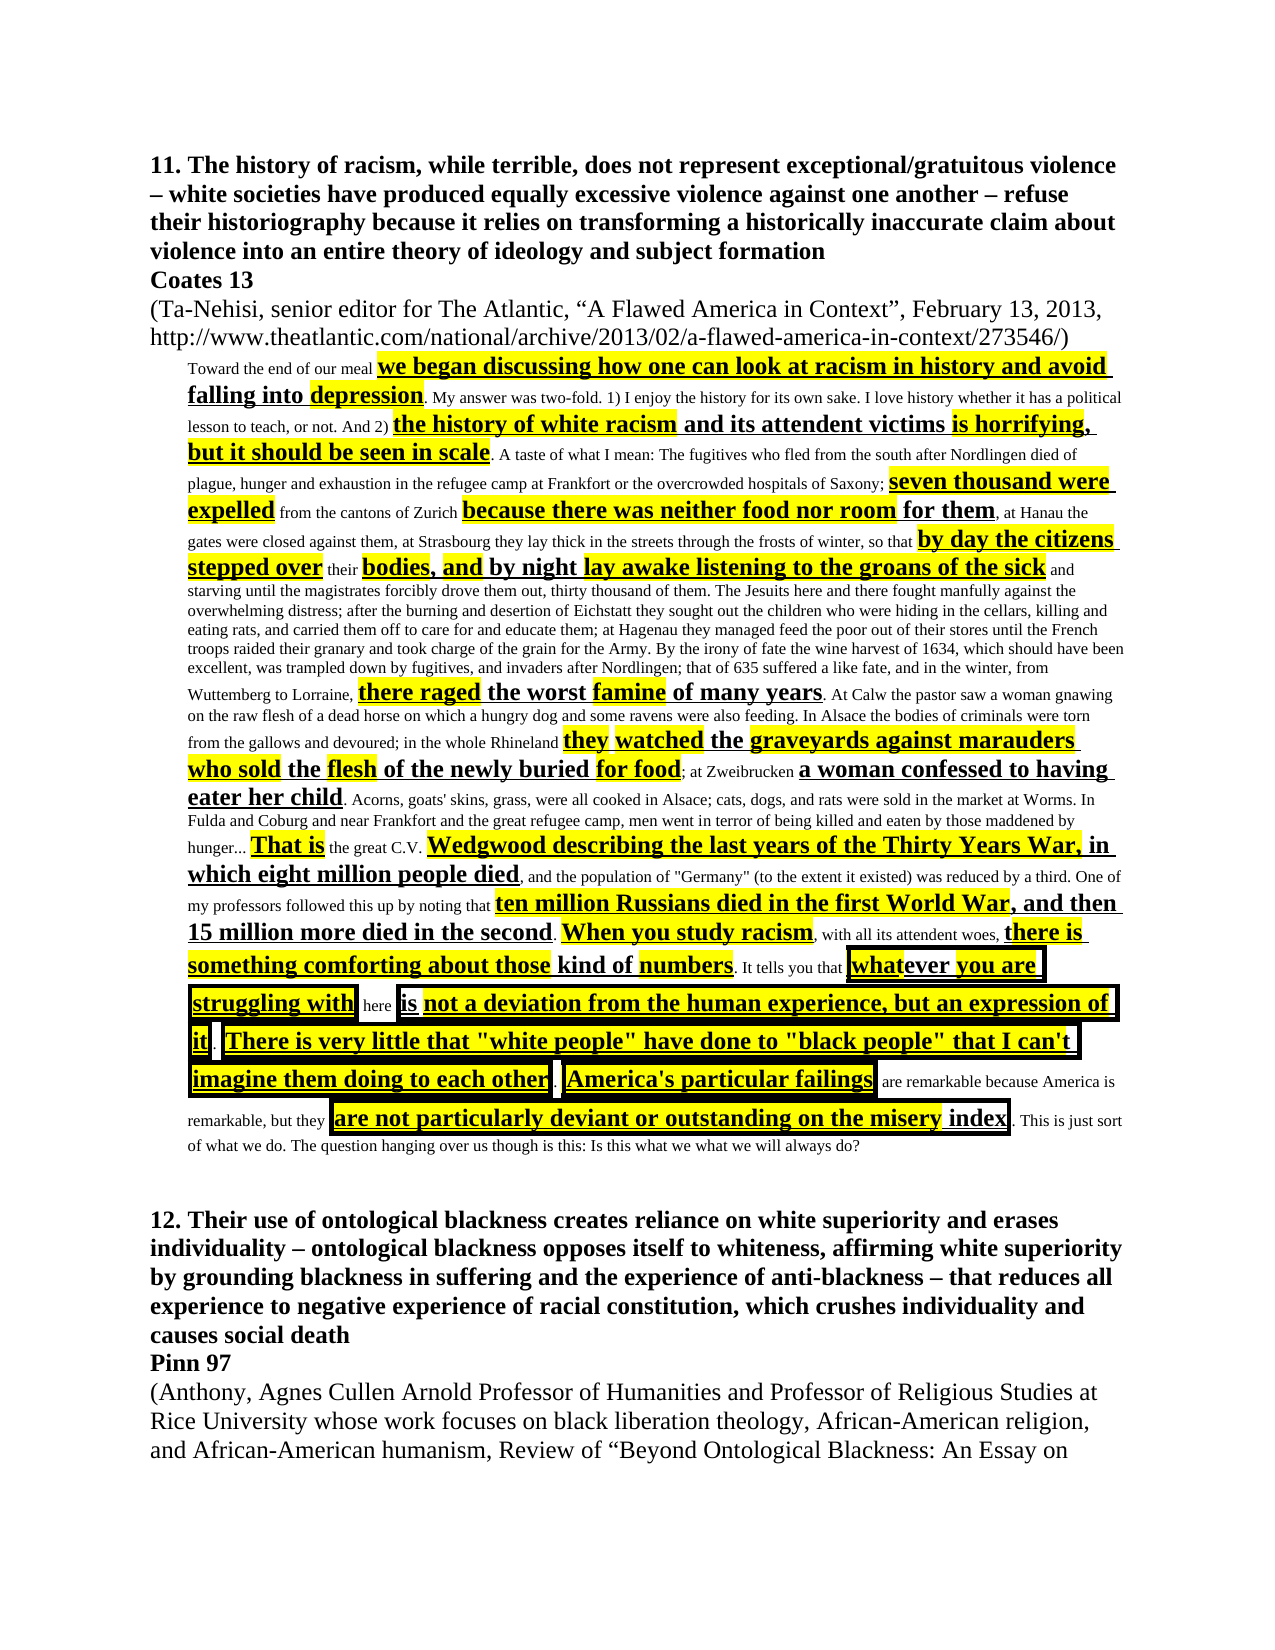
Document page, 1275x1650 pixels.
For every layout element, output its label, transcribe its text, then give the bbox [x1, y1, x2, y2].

subtitle 12. Their use of ontological blackness creates reliance on white superiority and erases individuality – ontological blackness opposes itself to whiteness, affirming white superiority by grounding blackness in suffering and the experience of anti-blackness – that reduces all experience to negative experience of racial constitution, which crushes individuality and causes social death [150, 1205, 1125, 1348]
text (Ta-Nehisi, senior editor for The Atlantic, “A Flawed America in Context”, February 13, 2013, http://www.theatlantic.com/national/archive/2013/02/a-flawed-america-in-context/273546/) [150, 294, 1125, 351]
text Pinn 97 [150, 1348, 1125, 1377]
subtitle 11. The history of racism, while terrible, does not represent exceptional/gratuitous violence – white societies have produced equally excessive violence against one another – refuse their historiography because it relies on transforming a historically inaccurate claim about violence into an entire theory of ideology and subject formation [150, 150, 1125, 265]
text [150, 1377, 1125, 1463]
text Toward the end of our meal we began discussing how one can look at racism in history and avoid falling into depression. My answer was two-fold. 1) I enjoy the history for its own sake. I love history whether it has a political lesson to teach, or not. And 2) the history of white racism and its attendent victims is horrifying, but it should be seen in scale. A taste of what I mean: The fugitives who fled from the south after Nordlingen died of plague, hunger and exhaustion in the refugee camp at Frankfort or the overcrowded hospitals of Saxony; seven thousand were expelled from the cantons of Zurich because there was neither food nor room for them, at Hanau the gates were closed against them, at Strasbourg they lay thick in the streets through the frosts of winter, so that by day the citizens stepped over their bodies, and by night lay awake listening to the groans of the sick and starving until the magistrates forcibly drove them out, thirty thousand of them. The Jesuits here and there fought manfully against the overwhelming distress; after the burning and desertion of Eichstatt they sought out the children who were hiding in the cellars, killing and eating rats, and carried them off to care for and educate them; at Hagenau they managed feed the poor out of their stores until the French troops raided their granary and took charge of the grain for the Army. By the irony of fate the wine harvest of 1634, which should have been excellent, was trampled down by fugitives, and invaders after Nordlingen; that of 635 suffered a like fate, and in the winter, from Wuttemberg to Lorraine, there raged the worst famine of many years. At Calw the pastor saw a woman gnawing on the raw flesh of a dead horse on which a hungry dog and some ravens were also feeding. In Alsace the bodies of criminals were torn from the gallows and devoured; in the whole Rhineland they watched the graveyards against marauders who sold the flesh of the newly buried for food; at Zweibrucken a woman confessed to having eater her child. Acorns, goats' skins, grass, were all cooked in Alsace; cats, dogs, and rats were sold in the market at Worms. In Fulda and Coburg and near Frankfort and the great refugee camp, men went in terror of being killed and eaten by those maddened by hunger... That is the great C.V. Wedgwood describing the last years of the Thirty Years War, in which eight million people died, and the population of "Germany" (to the extent it existed) was reduced by a third. One of my professors followed this up by noting that ten million Russians died in the first World War, and then 15 million more died in the second. When you study racism, with all its attendent woes, there is something comforting about those kind of numbers. It tells you that whatever you are struggling with here is not a deviation from the human experience, but an expression of it. There is very little that "white people" have done to "black people" that I can't imagine them doing to each other. America's particular failings are remarkable because America is remarkable, but they are not particularly deviant or outstanding on the misery index. This is just sort of what we do. The question hanging over us though is this: Is this what we what we will always do? [187, 351, 1125, 1155]
text Coates 13 [150, 265, 1125, 294]
